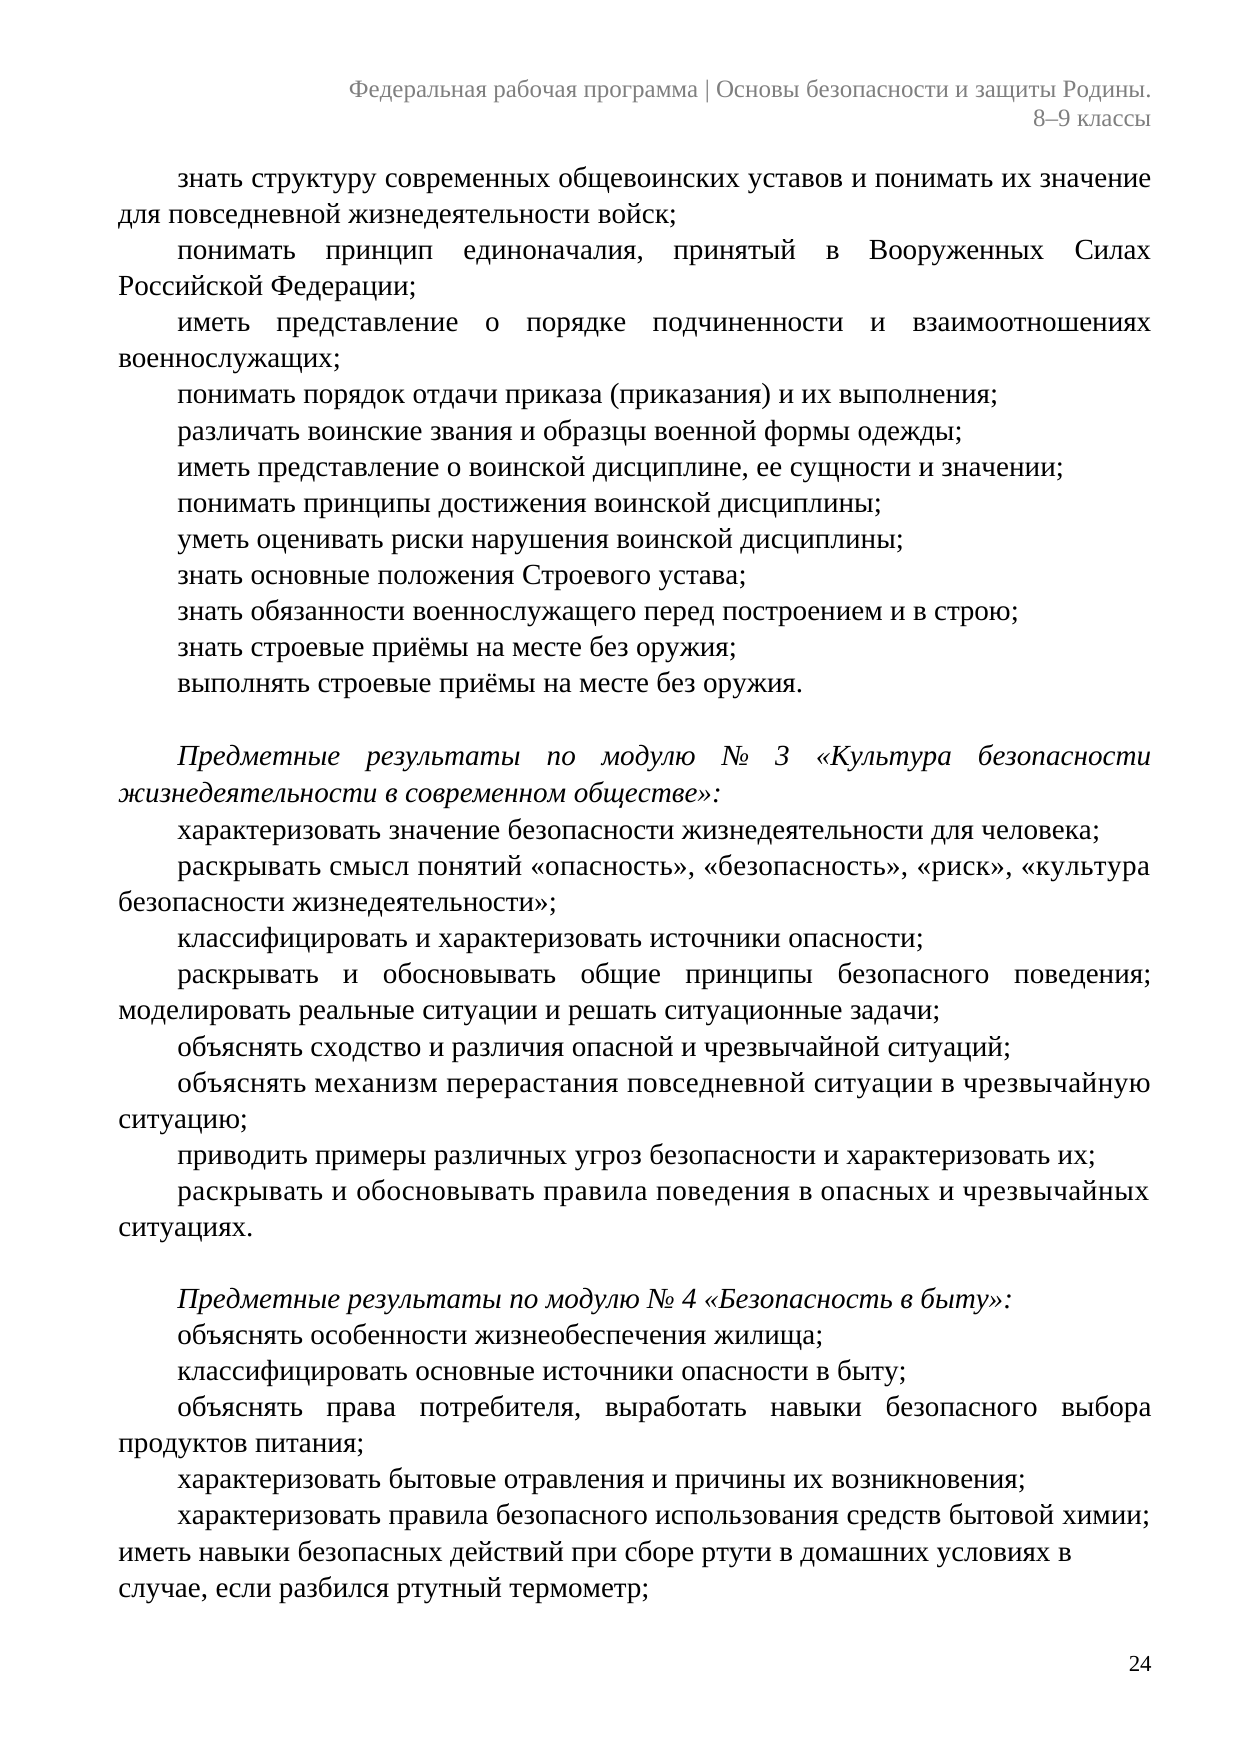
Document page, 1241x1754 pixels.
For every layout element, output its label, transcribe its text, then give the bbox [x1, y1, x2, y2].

text различать воинские звания и образцы военной формы одежды; [177, 413, 1240, 446]
text безопасности жизнедеятельности»; [118, 884, 1240, 918]
text Предметные результаты по модулю № 3 «Культура безопасности [177, 738, 1240, 772]
text жизнедеятельности в современном обществе»: [118, 775, 1240, 809]
text иметь навыки безопасных действий при сборе ртути в домашних условиях в случае, если разбился ртутный термометр; [118, 1534, 1159, 1603]
text иметь представление о воинской дисциплине, ее сущности и значении; понимать принципы достижения воинской дисциплины; [177, 449, 1071, 518]
text объяснять механизм перерастания повседневной ситуации в чрезвычайную [177, 1065, 1240, 1098]
text уметь оценивать риски нарушения воинской дисциплины; знать основные положения Строевого устава; [177, 521, 911, 591]
text ситуациях. [118, 1209, 1240, 1243]
text 8–9 классы [1033, 103, 1240, 131]
text объяснять сходство и различия опасной и чрезвычайной ситуаций; [177, 1029, 1240, 1062]
text раскрывать и обосновывать общие принципы безопасного поведения; [177, 957, 1240, 990]
text для повседневной жизнедеятельности войск; [118, 196, 1240, 230]
text 24 [1128, 1650, 1240, 1676]
text объяснять права потребителя, выработать навыки безопасного выбора [177, 1389, 1240, 1423]
text военнослужащих; [118, 341, 1240, 374]
text продуктов питания; [118, 1426, 1240, 1459]
text Российской Федерации; [118, 268, 1240, 302]
text классифицировать и характеризовать источники опасности; [177, 920, 1240, 954]
text знать обязанности военнослужащего перед построением и в строю; знать строевые приёмы на месте без оружия; [177, 593, 1026, 663]
text понимать порядок отдачи приказа (приказания) и их выполнения; [177, 377, 1240, 410]
text характеризовать бытовые отравления и причины их возникновения; характеризовать правила безопасного использования средств бытовой химии; [177, 1462, 1152, 1531]
text характеризовать значение безопасности жизнедеятельности для человека; раскрывать смысл понятий «опасность», «безопасность», «риск», «культура [177, 812, 1152, 882]
text выполнять строевые приёмы на месте без оружия. [177, 665, 1240, 699]
text ситуацию; [118, 1101, 1240, 1134]
text понимать принцип единоначалия, принятый в Вооруженных Силах [177, 232, 1240, 266]
text иметь представление о порядке подчиненности и взаимоотношениях [177, 304, 1240, 338]
text знать структуру современных общевоинских уставов и понимать их значение [177, 160, 1240, 193]
text Федеральная рабочая программа | Основы безопасности и защиты Родины. [349, 74, 1240, 103]
text моделировать реальные ситуации и решать ситуационные задачи; [118, 992, 1240, 1026]
text приводить примеры различных угроз безопасности и характеризовать их; раскрывать и обосновывать правила поведения в опасных и чрезвычайных [177, 1137, 1151, 1206]
text Предметные результаты по модулю № 4 «Безопасность в быту»: объяснять особенности жизнеобеспечения жилища; классифицировать основные источники опасности в быту; [177, 1282, 1020, 1387]
